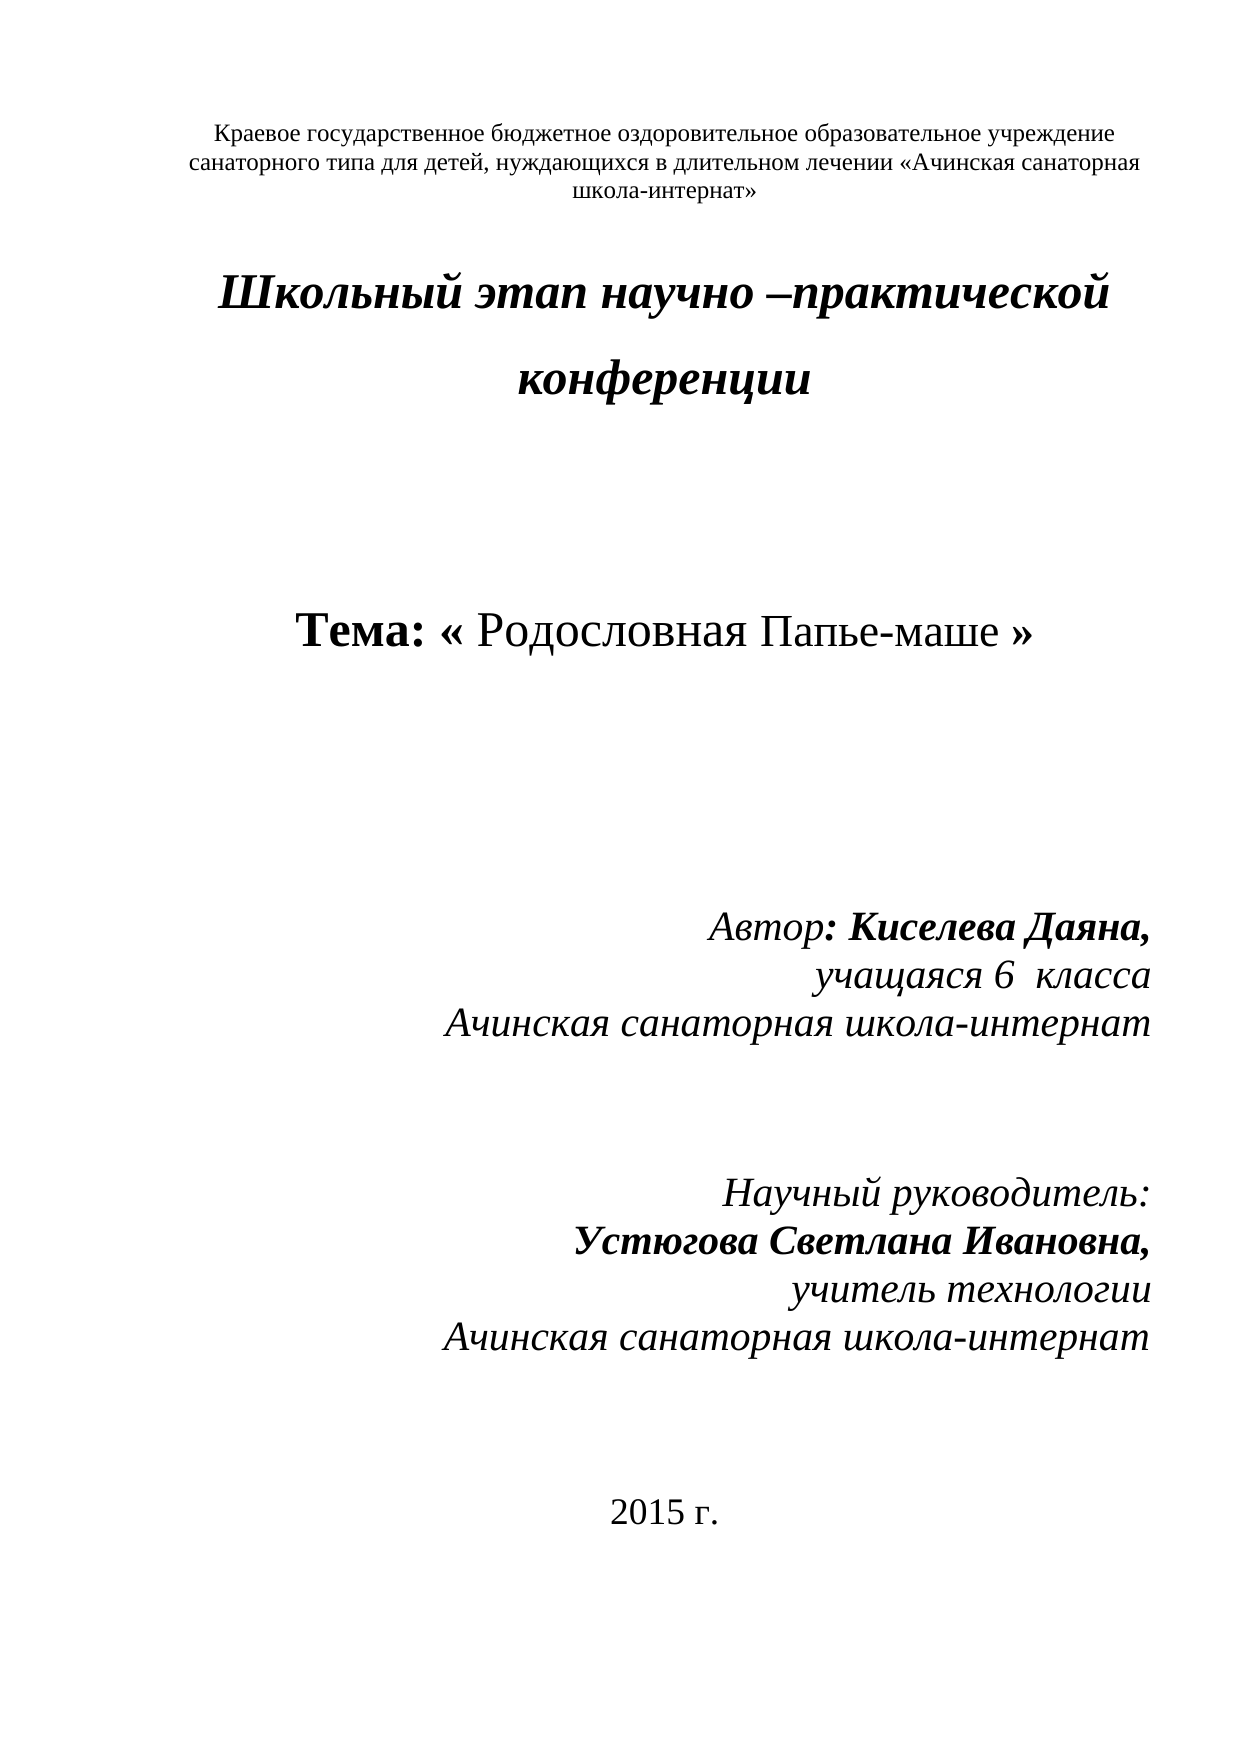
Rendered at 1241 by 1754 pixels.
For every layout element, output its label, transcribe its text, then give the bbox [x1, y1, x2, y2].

text учитель технологии [177, 1263, 1152, 1311]
text Ачинская санаторная школа-интернат [177, 997, 1152, 1045]
text Краевое государственное бюджетное оздоровительное образовательное учреждение санаторного типа для детей, нуждающихся в длительном лечении «Ачинская санаторная школа-интернат» [177, 118, 572, 204]
text 2015 г. [177, 1490, 1152, 1533]
text Устюгова Светлана Ивановна, [177, 1215, 1152, 1263]
text учащаяся 6 класса [177, 949, 1152, 997]
text Тема: « Родословная Папье-маше » [177, 600, 1152, 657]
text Научный руководитель: [177, 1167, 1152, 1215]
text Краевое государственное бюджетное оздоровительное образовательное учреждение санаторного типа для детей, нуждающихся в длительном лечении «Ачинская санаторная школа-интернат» [757, 118, 1152, 204]
text Автор: Киселева Даяна, [177, 902, 1152, 949]
text Ачинская санаторная школа-интернат [177, 1311, 1152, 1359]
text Школьный этап научно –практической конференции [177, 262, 1152, 406]
